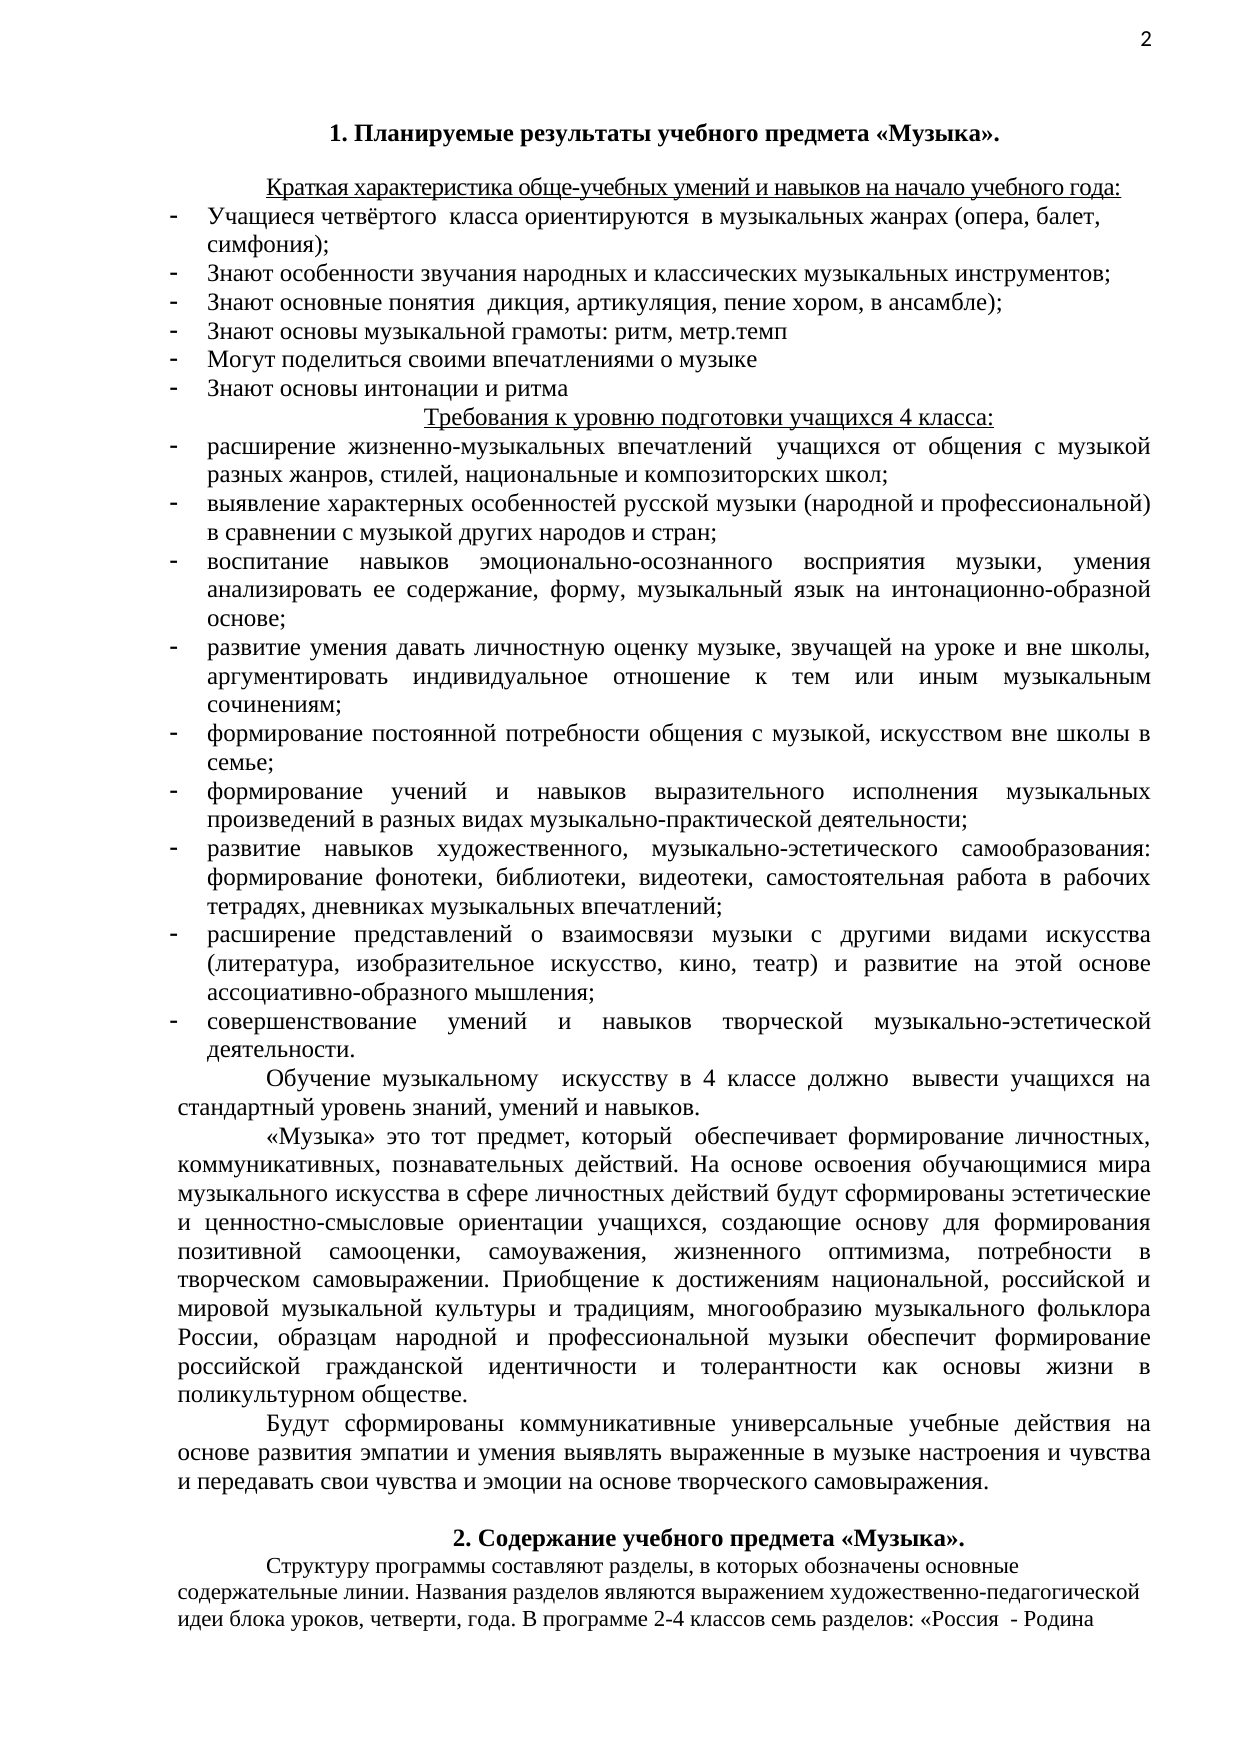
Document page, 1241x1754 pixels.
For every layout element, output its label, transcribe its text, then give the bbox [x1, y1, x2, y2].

text 1. Планируемые результаты учебного предмета «Музыка». [177, 118, 1152, 147]
text Будут сформированы коммуникативные универсальные учебные действия на основе развития эмпатии и умения выявлять выраженные в музыке настроения и чувства и передавать свои чувства и эмоции на основе творческого самовыражения. [177, 1408, 1152, 1494]
list расширение жизненно-музыкальных впечатлений учащихся от общения с музыкой разных жанров, стилей, национальные и композиторских школ; [169, 431, 1152, 488]
list формирование учений и навыков выразительного исполнения музыкальных произведений в разных видах музыкально-практической деятельности; [169, 776, 1152, 833]
text Обучение музыкальному искусству в 4 классе должно вывести учащихся на стандартный уровень знаний, умений и навыков. [177, 1063, 1152, 1121]
text Краткая характеристика обще-учебных умений и навыков на начало учебного года: [177, 172, 1152, 201]
text 2. Содержание учебного предмета «Музыка». [177, 1523, 1152, 1552]
list Знают основные понятия дикция, артикуляция, пение хором, в ансамбле); [169, 287, 1152, 316]
list совершенствование умений и навыков творческой музыкально-эстетической деятельности. [169, 1006, 1152, 1063]
list Учащиеся четвёртого класса ориентируются в музыкальных жанрах (опера, балет, симфония); [169, 201, 1152, 258]
list выявление характерных особенностей русской музыки (народной и профессиональной) в сравнении с музыкой других народов и стран; [169, 488, 1152, 546]
list развитие умения давать личностную оценку музыке, звучащей на уроке и вне школы, аргументировать индивидуальное отношение к тем или иным музыкальным сочинениям; [169, 632, 1152, 718]
text «Музыка» это тот предмет, который обеспечивает формирование личностных, коммуникативных, познавательных действий. На основе освоения обучающимися мира музыкального искусства в сфере личностных действий будут сформированы эстетические и ценностно-смысловые ориентации учащихся, создающие основу для формирования позитивной самооценки, самоуважения, жизненного оптимизма, потребности в творческом самовыражении. Приобщение к достижениям национальной, российской и мировой музыкальной культуры и традициям, многообразию музыкального фольклора России, образцам народной и профессиональной музыки обеспечит формирование российской гражданской идентичности и толерантности как основы жизни в поликультурном обществе. [177, 1121, 1152, 1408]
list Знают особенности звучания народных и классических музыкальных инструментов; [169, 258, 1152, 287]
list Знают основы музыкальной грамоты: ритм, метр.темп [169, 316, 1152, 344]
list Могут поделиться своими впечатлениями о музыке [169, 344, 1152, 373]
list расширение представлений о взаимосвязи музыки с другими видами искусства (литература, изобразительное искусство, кино, театр) и развитие на этой основе ассоциативно-образного мышления; [169, 919, 1152, 1006]
text Требования к уровню подготовки учащихся 4 класса: [177, 402, 1152, 431]
list развитие навыков художественного, музыкально-эстетического самообразования: формирование фонотеки, библиотеки, видеотеки, самостоятельная работа в рабочих тетрадях, дневниках музыкальных впечатлений; [169, 833, 1152, 919]
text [177, 1552, 1152, 1631]
list воспитание навыков эмоционально-осознанного восприятия музыки, умения анализировать ее содержание, форму, музыкальный язык на интонационно-образной основе; [169, 546, 1152, 632]
list формирование постоянной потребности общения с музыкой, искусством вне школы в семье; [169, 718, 1152, 776]
list Знают основы интонации и ритма [169, 373, 1152, 402]
